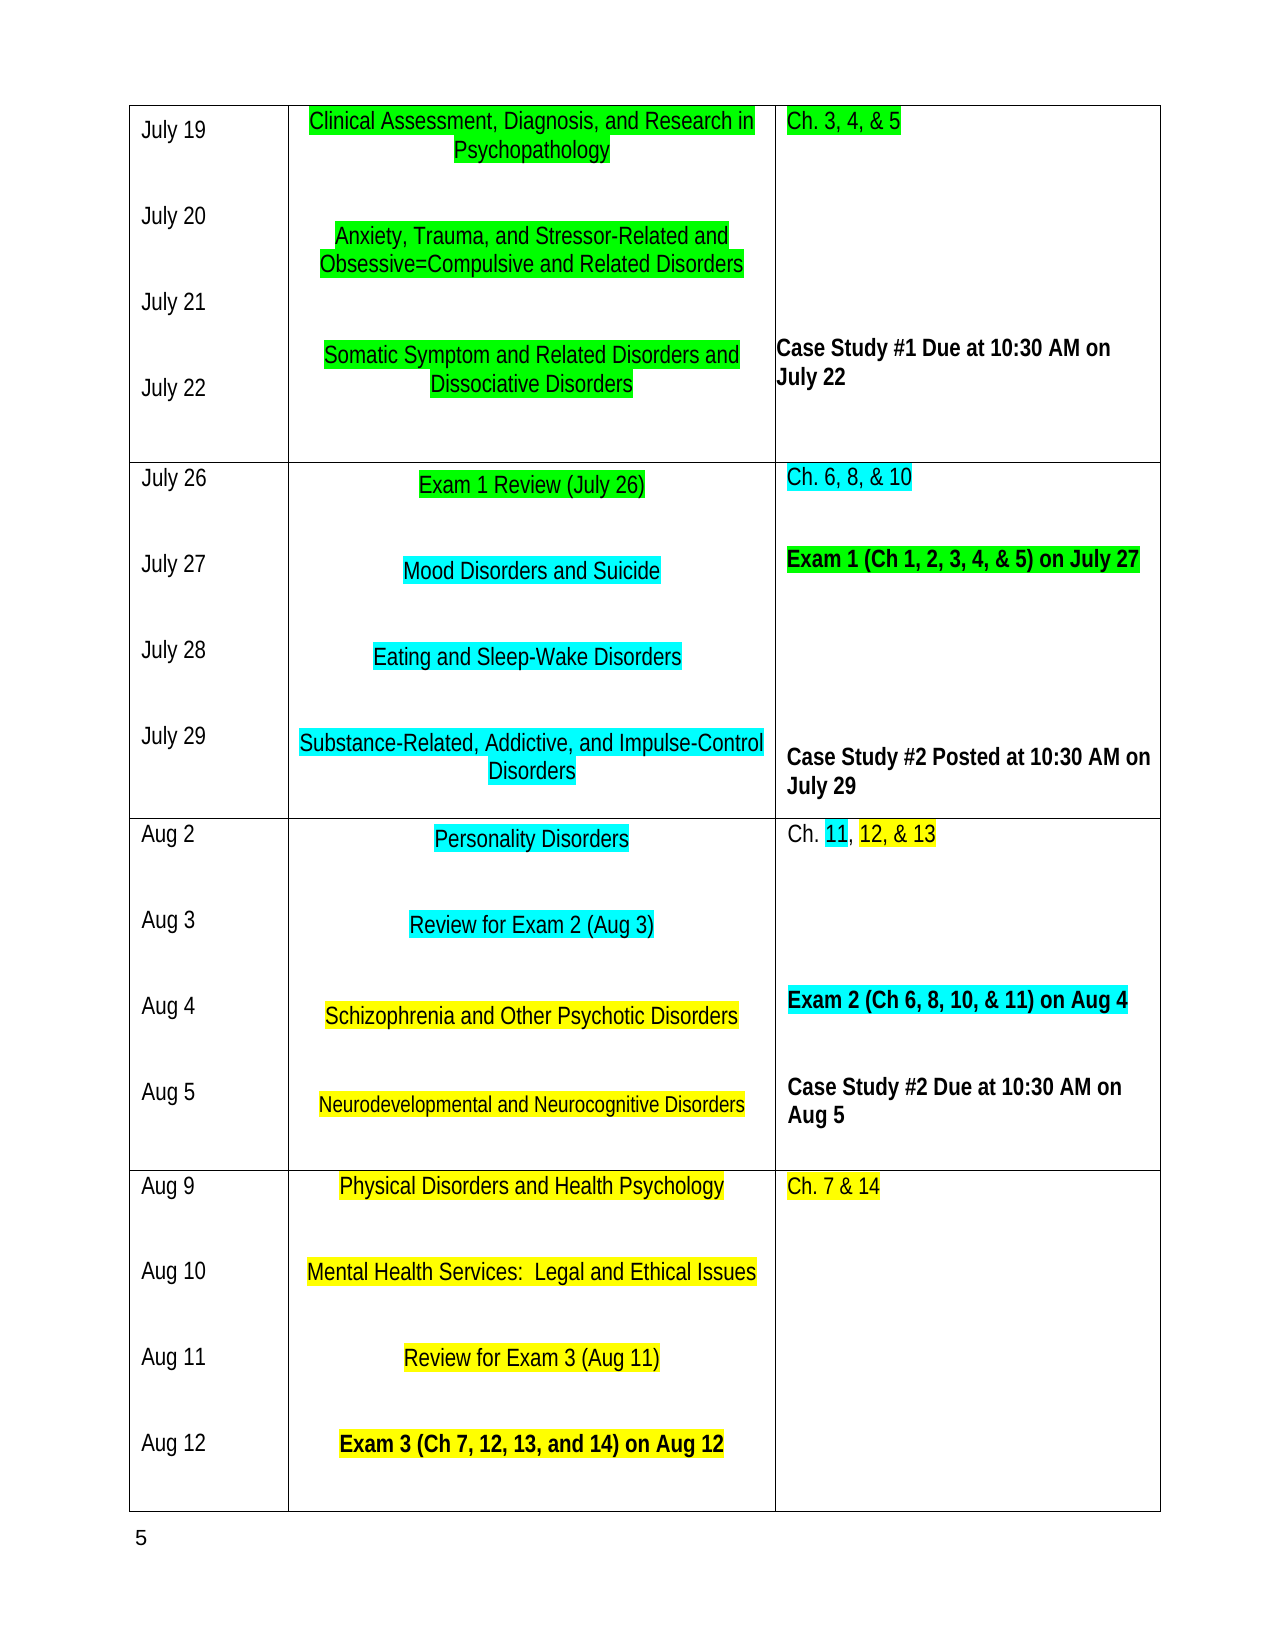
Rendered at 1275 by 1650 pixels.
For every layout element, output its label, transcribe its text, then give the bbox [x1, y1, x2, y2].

table_cell Ch. 11, 12, & 13 Exam 2 (Ch 6, 8, 10, & 11) on Aug 4 Case Study #2 Due at 10:30 AM on Aug 5 [776, 819, 1160, 1170]
table_cell Ch. 6, 8, & 10 Exam 1 (Ch 1, 2, 3, 4, & 5) on July 27 Case Study #2 Posted at 10:30 AM on July 29 [776, 463, 1160, 818]
table_cell Exam 1 Review (July 26) Mood Disorders and Suicide Eating and Sleep-Wake Disorders [289, 463, 775, 641]
table_cell Aug 9 Aug 10 Aug 11 Aug 12 [130, 1171, 288, 1511]
table_cell Neurodevelopmental and Neurocognitive Disorders [289, 1063, 775, 1170]
table_cell Eating and Sleep-Wake Disorders Substance-Related, Addictive, and Impulse-Control Disorders [289, 641, 775, 818]
table_cell July 26 July 27 July 28 July 29 [130, 463, 288, 818]
table_cell Aug 2 Aug 3 Aug 4 Aug 5 [130, 819, 288, 1170]
table_cell July 19 July 20 July 21 July 22 [130, 106, 288, 462]
table_cell Physical Disorders and Health Psychology Mental Health Services: Legal and Ethical Issues Review for Exam 3 (Aug 11) Exam 3 (Ch 7, 12, 13, and 14) on Aug 12 [289, 1171, 775, 1511]
table_cell Ch. 3, 4, & 5 Case Study #1 Due at 10:30 AM on July 22 [776, 106, 1160, 462]
table_cell Personality Disorders Review for Exam 2 (Aug 3) Schizophrenia and Other Psychotic Disorders [289, 819, 775, 1063]
table_cell Clinical Assessment, Diagnosis, and Research in Psychopathology Anxiety, Trauma, and Stressor-Related and Obsessive=Compulsive and Related Disorders Somatic Symptom and Related Disorders and Dissociative Disorders [289, 106, 775, 462]
table_cell Ch. 7 & 14 [776, 1171, 1160, 1511]
